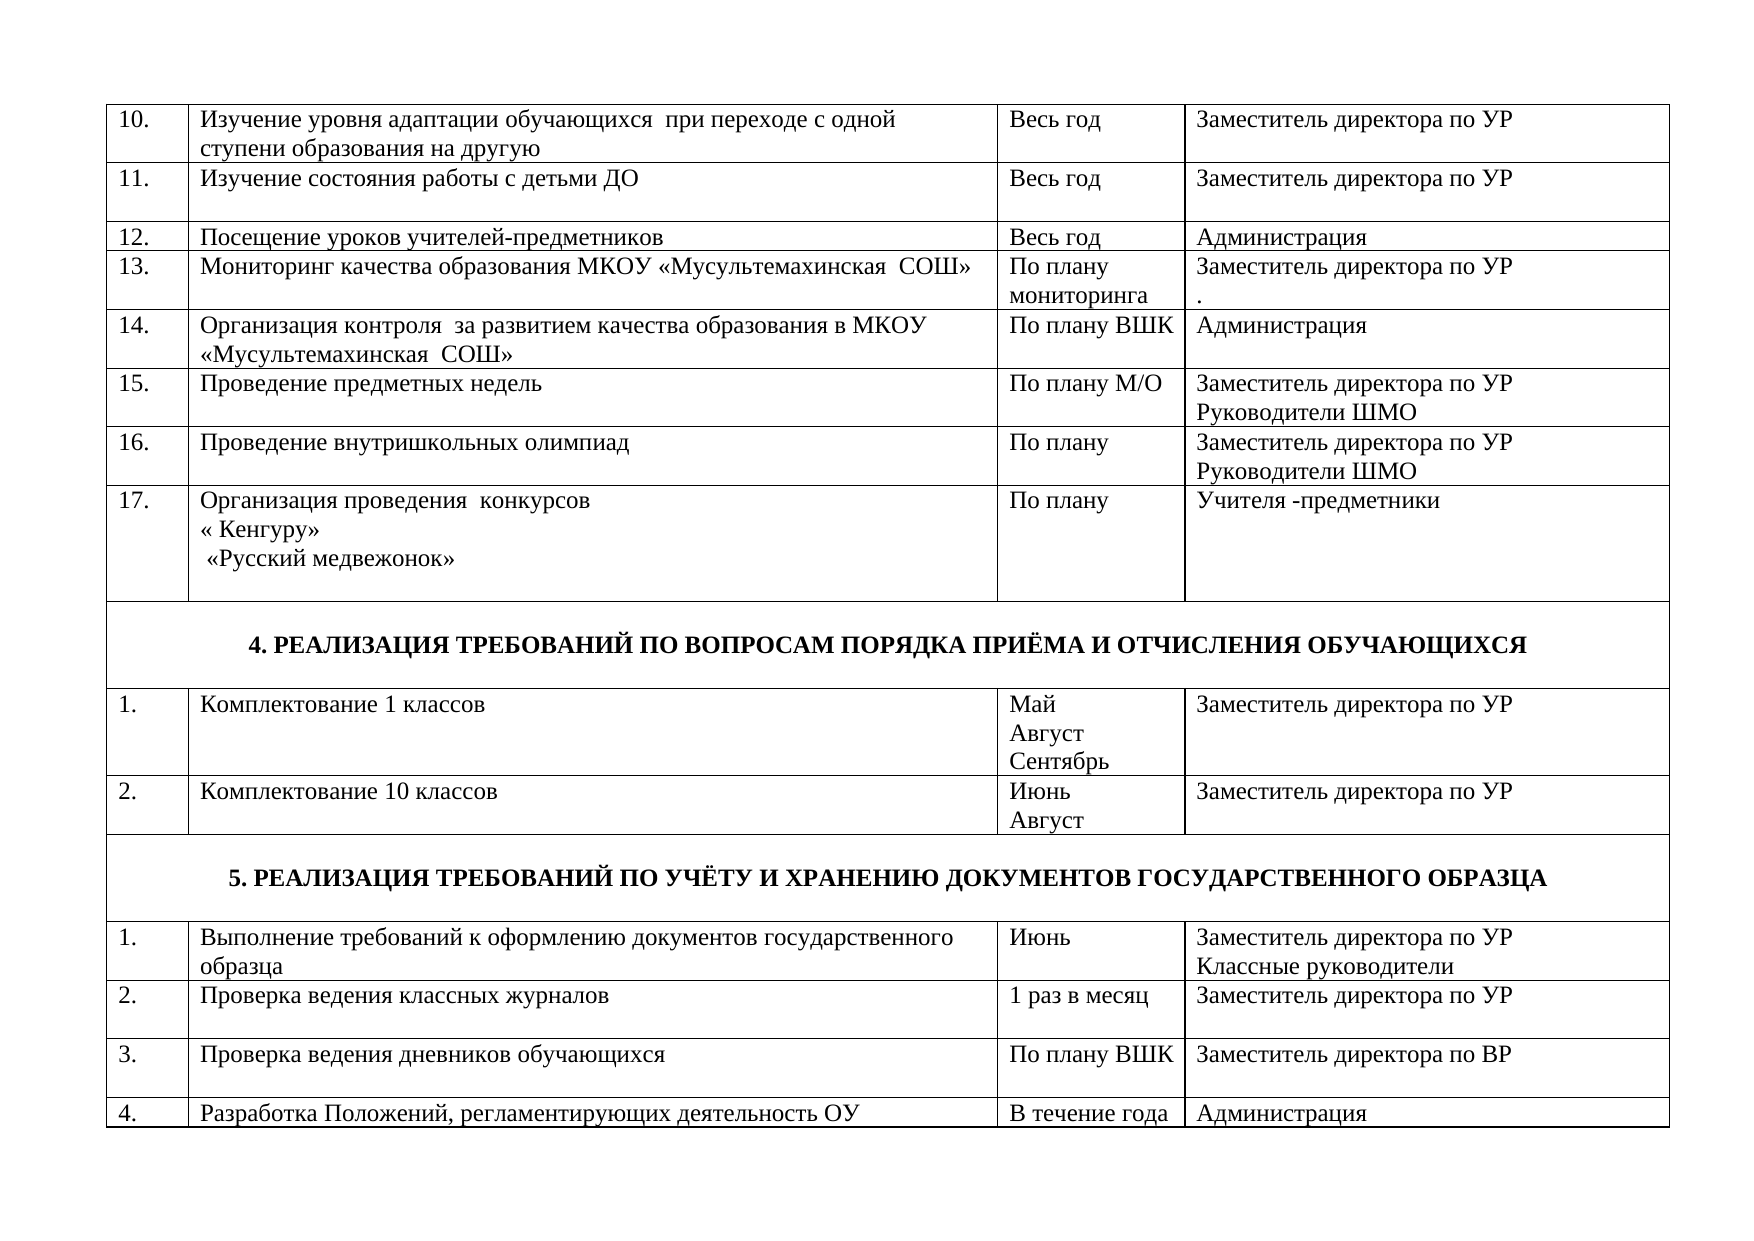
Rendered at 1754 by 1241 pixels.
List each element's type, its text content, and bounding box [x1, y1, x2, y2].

table_cell Заместитель директора по УР Руководители ШМО [1186, 369, 1669, 426]
table_cell 2. [107, 981, 188, 1038]
table_cell Заместитель директора по УР [1186, 163, 1669, 221]
table_cell В течение года [998, 1098, 1184, 1126]
table_cell Заместитель директора по ВР [1186, 1039, 1669, 1097]
table_cell Заместитель директора по УР [1186, 981, 1669, 1038]
table_cell 12. [107, 222, 188, 250]
table_cell Администрация [1186, 310, 1669, 367]
table_cell 1. [107, 922, 188, 979]
table_cell 14. [107, 310, 188, 367]
table_cell Организация проведения конкурсов « Кенгуру» «Русский медвежонок» [189, 486, 997, 601]
table_cell Администрация [1186, 1098, 1669, 1126]
table_cell Весь год [998, 163, 1184, 221]
table_cell Весь год [998, 222, 1184, 250]
table_cell Июнь [998, 922, 1184, 979]
table_cell 3. [107, 1039, 188, 1097]
table_cell Июнь Август [998, 776, 1184, 834]
table_cell Комплектование 1 классов [189, 689, 997, 775]
table_cell Проверка ведения дневников обучающихся [189, 1039, 997, 1097]
table_cell Изучение состояния работы с детьми ДО [189, 163, 997, 221]
table_cell Заместитель директора по УР . [1186, 251, 1669, 309]
table_cell Заместитель директора по УР [1186, 776, 1669, 834]
table_cell Проверка ведения классных журналов [189, 981, 997, 1038]
table_cell Организация контроля за развитием качества образования в МКОУ «Мусультемахинская СОШ» [189, 310, 997, 367]
table_cell 1 раз в месяц [998, 981, 1184, 1038]
table_cell По плану мониторинга [998, 251, 1184, 309]
table_cell 4. [107, 1098, 188, 1126]
table_cell Проведение предметных недель [189, 369, 997, 426]
table_cell Мониторинг качества образования МКОУ «Мусультемахинская СОШ» [189, 251, 997, 309]
table_cell Комплектование 10 классов [189, 776, 997, 834]
table_cell По плану М/О [998, 369, 1184, 426]
table_cell Проведение внутришкольных олимпиад [189, 427, 997, 484]
table_cell Учителя -предметники [1186, 486, 1669, 601]
table_cell 2. [107, 776, 188, 834]
table_cell Администрация [1186, 222, 1669, 250]
table_cell Заместитель директора по УР Руководители ШМО [1186, 427, 1669, 484]
table_cell По плану ВШК [998, 1039, 1184, 1097]
table_cell 4. РЕАЛИЗАЦИЯ ТРЕБОВАНИЙ ПО ВОПРОСАМ ПОРЯДКА ПРИЁМА И ОТЧИСЛЕНИЯ ОБУЧАЮЩИХСЯ [107, 602, 1669, 688]
table_cell Разработка Положений, регламентирующих деятельность ОУ [189, 1098, 997, 1126]
table_cell 13. [107, 251, 188, 309]
table_cell Май Август Сентябрь [998, 689, 1184, 775]
table_cell Изучение уровня адаптации обучающихся при переходе с одной ступени образования на другую [189, 105, 997, 162]
table_cell 11. [107, 163, 188, 221]
table_cell По плану [998, 427, 1184, 484]
table_cell 17. [107, 486, 188, 601]
table_cell 16. [107, 427, 188, 484]
table_cell 10. [107, 105, 188, 162]
table_cell Весь год [998, 105, 1184, 162]
table_cell Заместитель директора по УР [1186, 105, 1669, 162]
table_cell Выполнение требований к оформлению документов государственного образца [189, 922, 997, 979]
table_cell 5. РЕАЛИЗАЦИЯ ТРЕБОВАНИЙ ПО УЧЁТУ И ХРАНЕНИЮ ДОКУМЕНТОВ ГОСУДАРСТВЕННОГО ОБРАЗЦА [107, 835, 1669, 921]
table_cell 1. [107, 689, 188, 775]
table_cell 15. [107, 369, 188, 426]
table_cell Посещение уроков учителей-предметников [189, 222, 997, 250]
table_cell По плану ВШК [998, 310, 1184, 367]
table_cell По плану [998, 486, 1184, 601]
table_cell Заместитель директора по УР Классные руководители [1186, 922, 1669, 979]
table_cell Заместитель директора по УР [1186, 689, 1669, 775]
